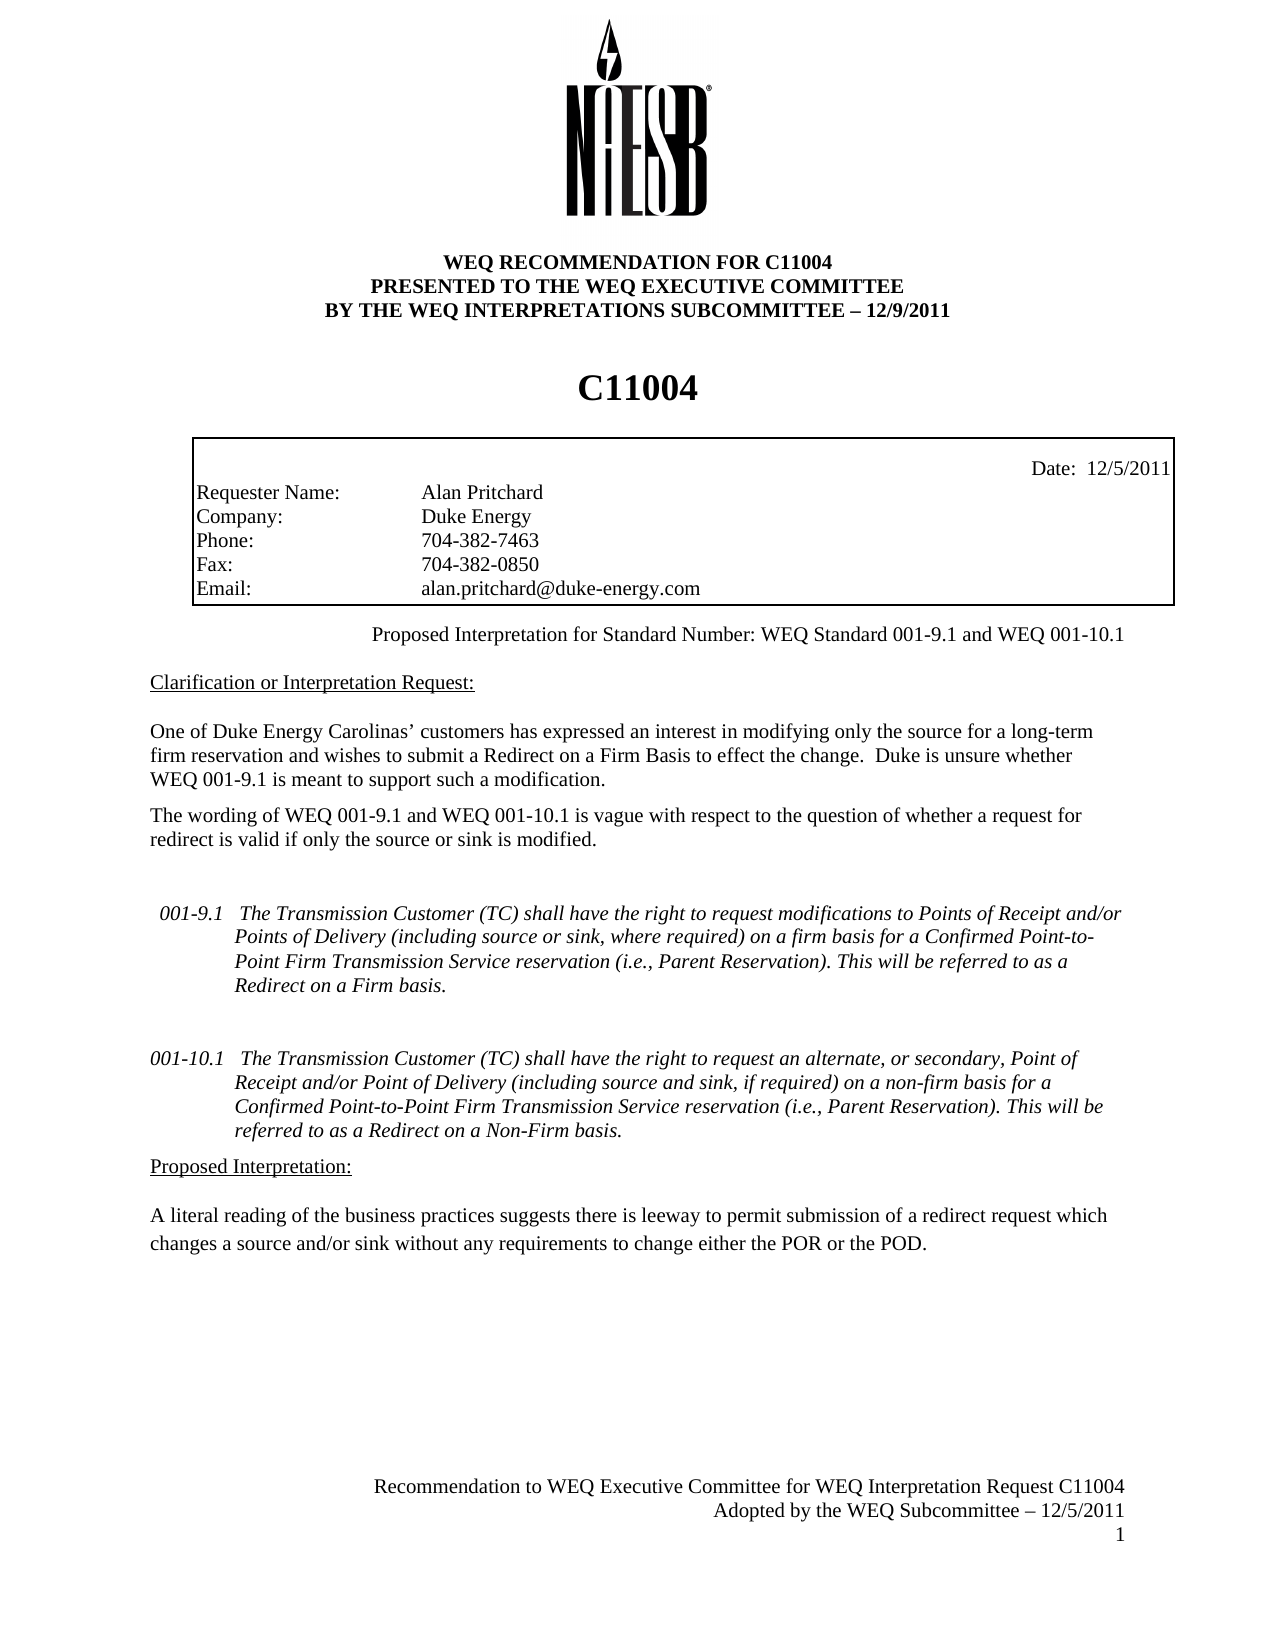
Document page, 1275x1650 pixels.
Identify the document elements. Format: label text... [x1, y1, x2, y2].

text 001-10.1 The Transmission Customer (TC) shall have the right to request an alternate, or secondary, Point of Receipt and/or Point of Delivery (including source and sink, if required) on a non-firm basis for a Confirmed Point-to-Point Firm Transmission Service reservation (i.e., Parent Reservation). This will be referred to as a Redirect on a Non-Firm basis. [150, 1046, 1125, 1142]
text The wording of WEQ 001-9.1 and WEQ 001-10.1 is vague with respect to the question of whether a request for redirect is valid if only the source or sink is modified. [150, 803, 1125, 851]
text 001-9.1 The Transmission Customer (TC) shall have the right to request modifications to Points of Receipt and/or Points of Delivery (including source or sink, where required) on a firm basis for a Confirmed Point-to-Point Firm Transmission Service reservation (i.e., Parent Reservation). This will be referred to as a Redirect on a Firm basis. [159, 900, 1125, 997]
text A literal reading of the business practices suggests there is leeway to permit submission of a redirect request which changes a source and/or sink without any requirements to change either the POR or the POD. [150, 1203, 1125, 1254]
text One of Duke Energy Carolinas’ customers has expressed an interest in modifying only the source for a long-term firm reservation and wishes to submit a Redirect on a Firm Basis to effect the change. Duke is unsure whether WEQ 001-9.1 is meant to support such a modification. [150, 718, 1125, 791]
picture [560, 15, 719, 260]
text Clarification or Interpretation Request: [150, 670, 1125, 694]
text Proposed Interpretation: [150, 1154, 1125, 1178]
text Proposed Interpretation for Standard Number: WEQ Standard 001-9.1 and WEQ 001-10.1 [150, 520, 1125, 646]
